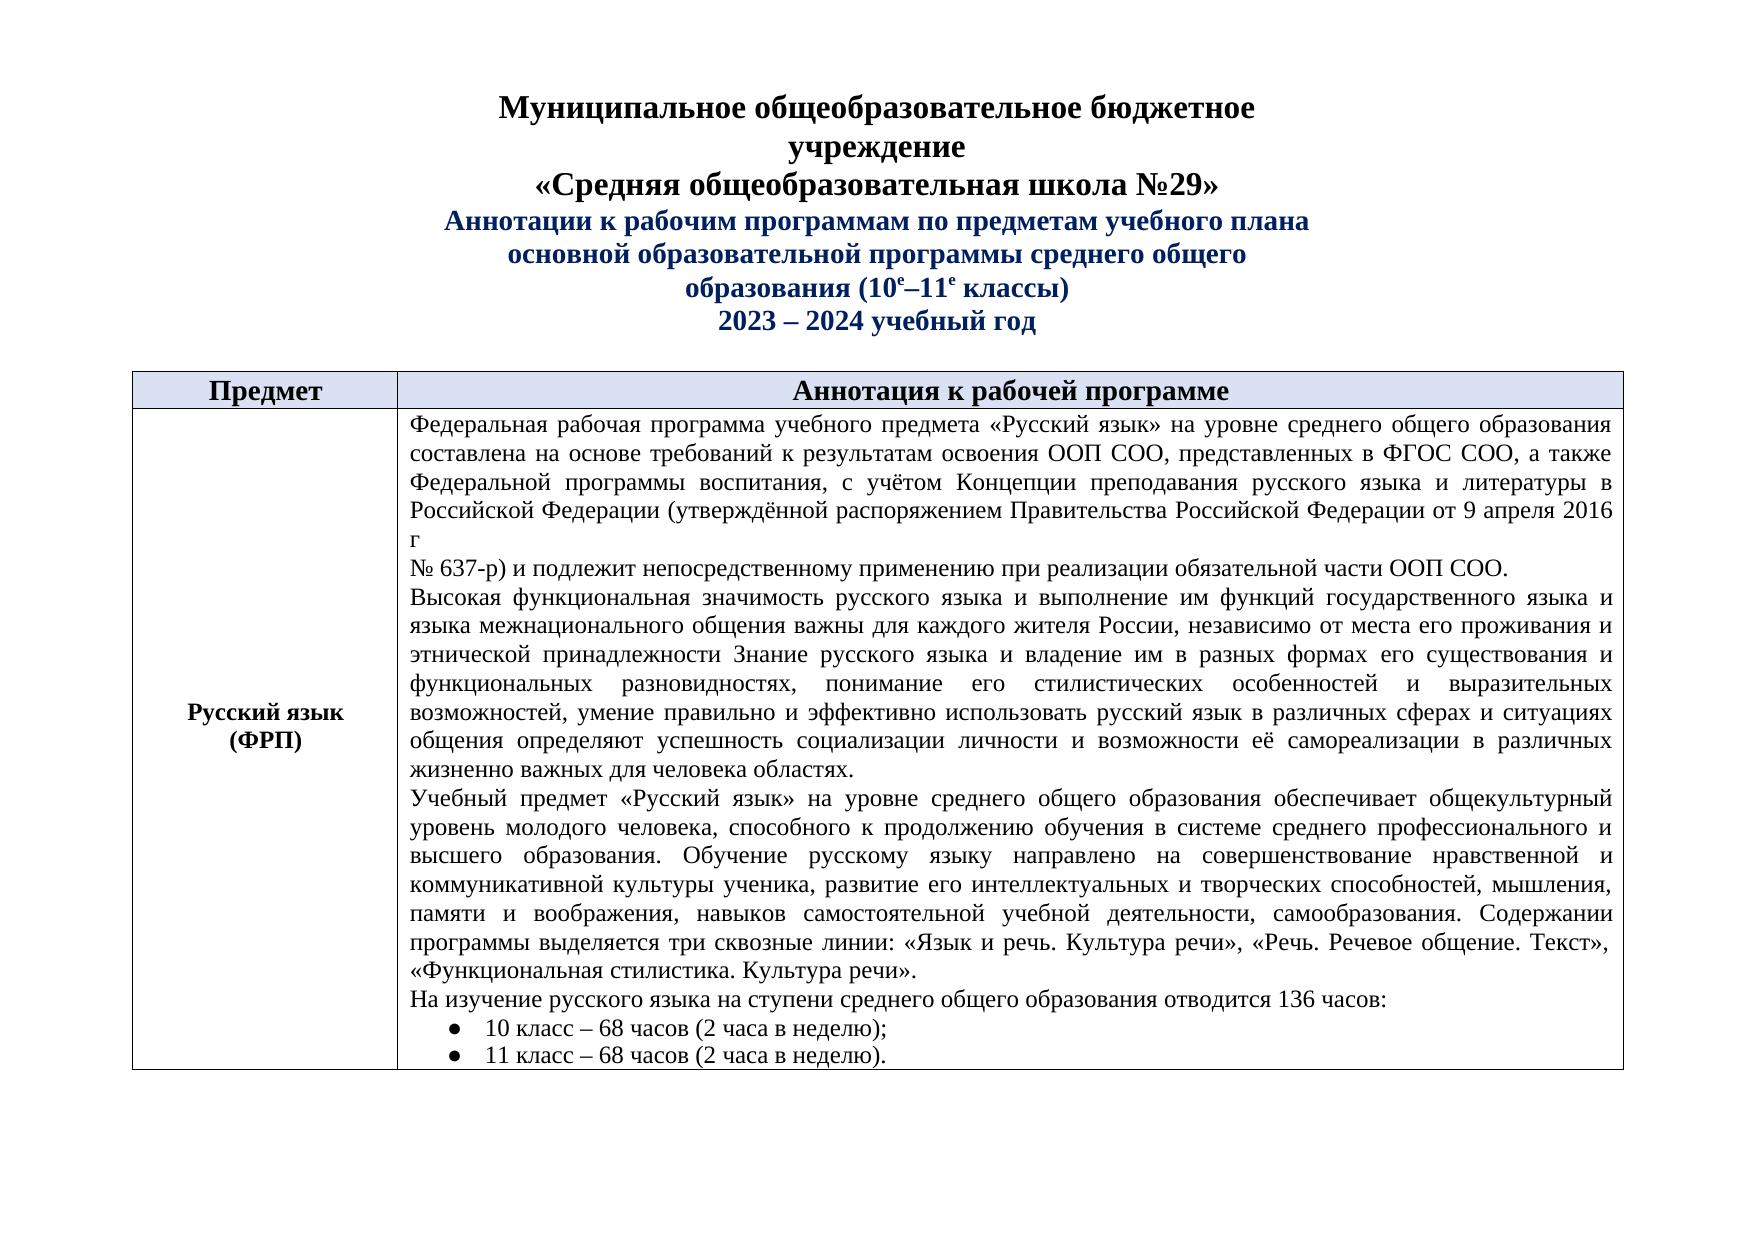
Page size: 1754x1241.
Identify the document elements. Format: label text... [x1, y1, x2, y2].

text «Средняя общеобразовательная школа №29» [417, 164, 1336, 203]
table_header Предмет [133, 372, 397, 408]
table_header Аннотация к рабочей программе [398, 372, 1623, 408]
table_cell Федеральная рабочая программа учебного предмета «Русский язык» на уровне среднего общего образования составлена на основе требований к результатам освоения ООП СОО, представленных в ФГОС СОО, а также Федеральной программы воспитания, с учётом Концепции преподавания русского языка и литературы в Российской Федерации (утверждённой распоряжением Правительства Российской Федерации от 9 апреля 2016 г № 637-р) и подлежит непосредственному применению при реализации обязательной части ООП СОО. Высокая функциональная значимость русского языка и выполнение им функций государственного языка и языка межнационального общения важны для каждого жителя России, независимо от места его проживания и этнической принадлежности Знание русского языка и владение им в разных формах его существования и функциональных разновидностях, понимание его стилистических особенностей и выразительных возможностей, умение правильно и эффективно использовать русский язык в различных сферах и ситуациях общения определяют успешность социализации личности и возможности её самореализации в различных жизненно важных для человека областях. Учебный предмет «Русский язык» на уровне среднего общего образования обеспечивает общекультурный уровень молодого человека, способного к продолжению обучения в системе среднего профессионального и высшего образования. Обучение русскому языку направлено на совершенствование нравственной и коммуникативной культуры ученика, развитие его интеллектуальных и творческих способностей, мышления, памяти и воображения, навыков самостоятельной учебной деятельности, самообразования. Содержании программы выделяется три сквозные линии: «Язык и речь. Культура речи», «Речь. Речевое общение. Текст», «Функциональная стилистика. Культура речи». На изучение русского языка на ступени среднего общего образования отводится 136 часов: 10 класс – 68 часов (2 часа в неделю); 11 класс – 68 часов (2 часа в неделю). [398, 409, 1623, 1068]
table_cell Русский язык (ФРП) [133, 409, 397, 1068]
text Муниципальное общеобразовательное бюджетное учреждение [417, 88, 1336, 164]
text 2023 – 2024 учебный год [275, 303, 1478, 337]
text Аннотации к рабочим программам по предметам учебного плана основной образовательной программы среднего общего образования (10е–11е классы) [421, 203, 1333, 303]
